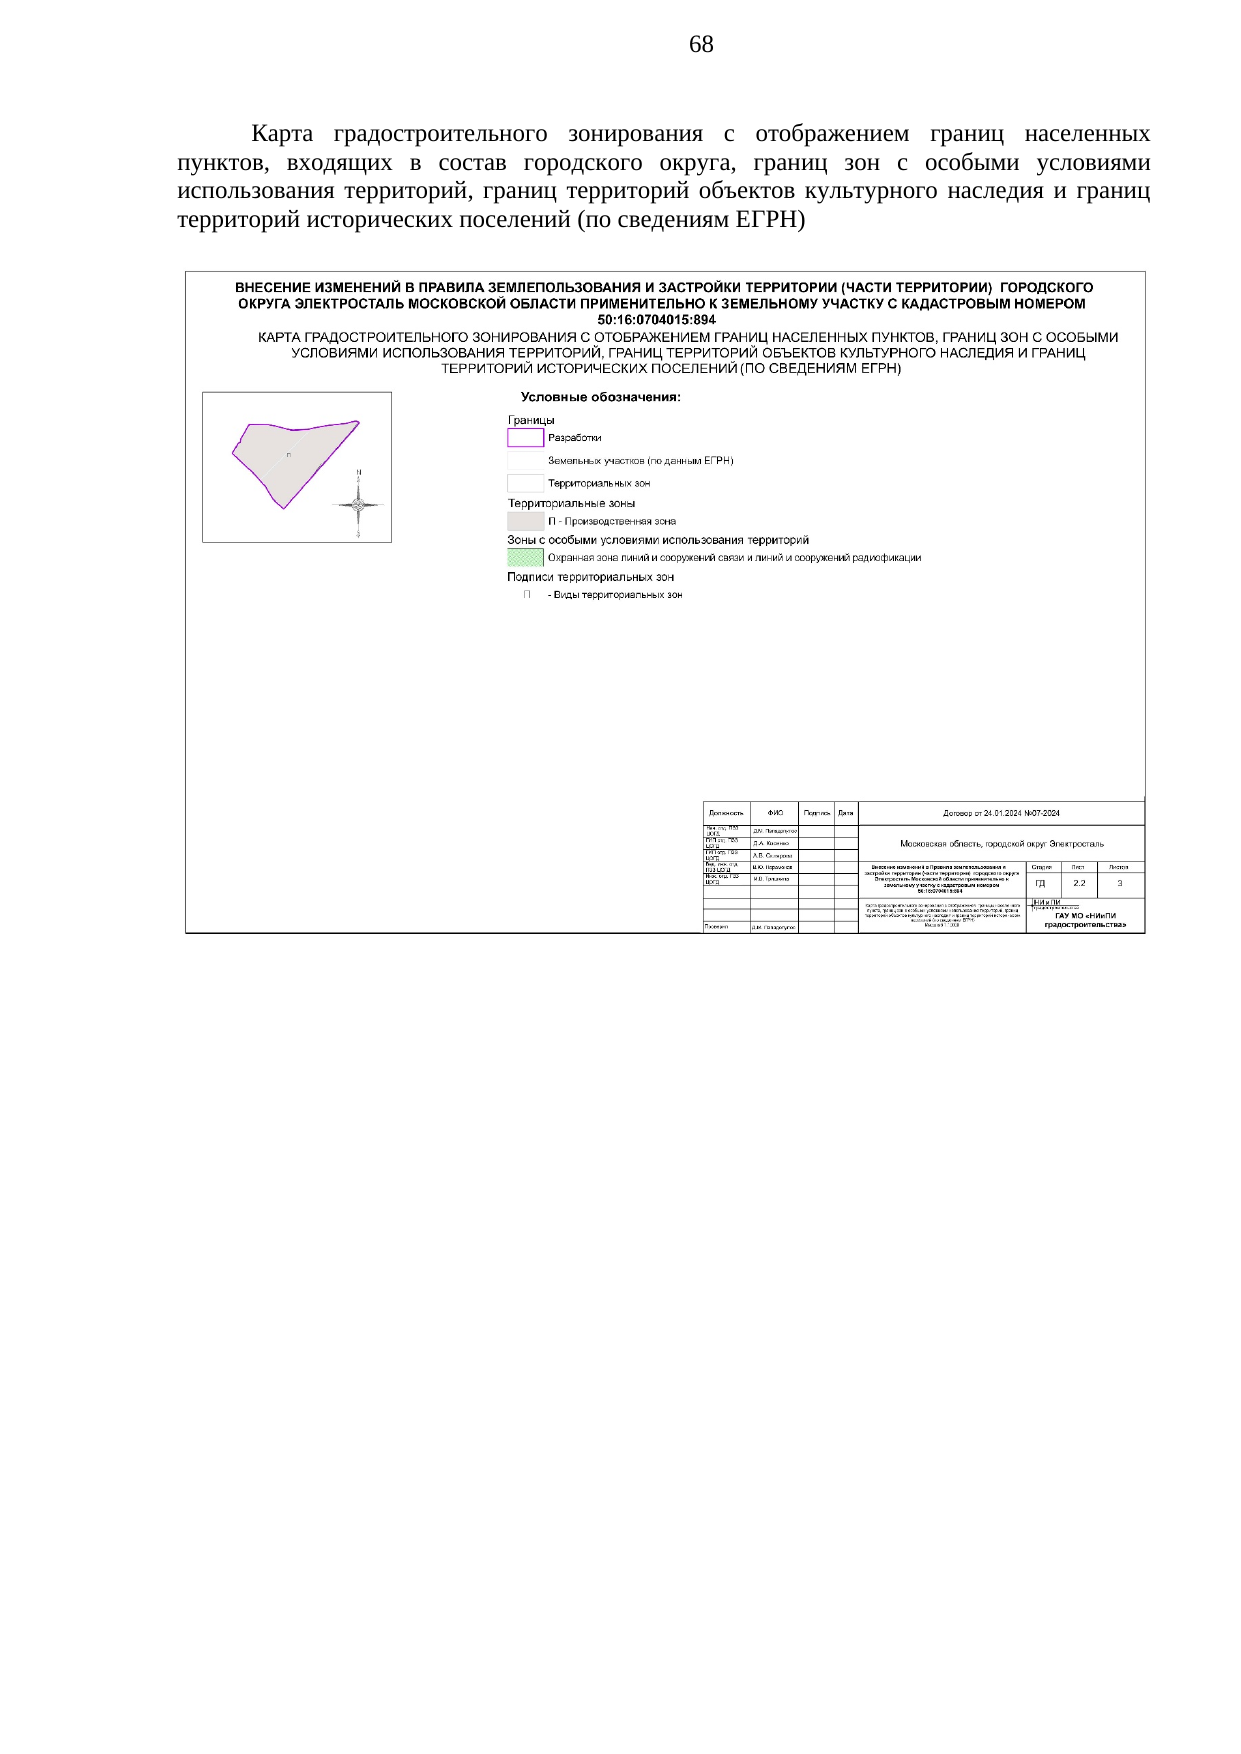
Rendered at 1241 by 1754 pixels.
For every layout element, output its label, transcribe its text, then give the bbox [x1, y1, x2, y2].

text Карта градостроительного зонирования с отображением границ населенных пунктов, входящих в состав городского округа, границ зон с особыми условиями использования территорий, границ территорий объектов культурного наследия и границ территорий исторических поселений (по сведениям ЕГРН) [177, 118, 1152, 233]
picture [177, 261, 1152, 939]
